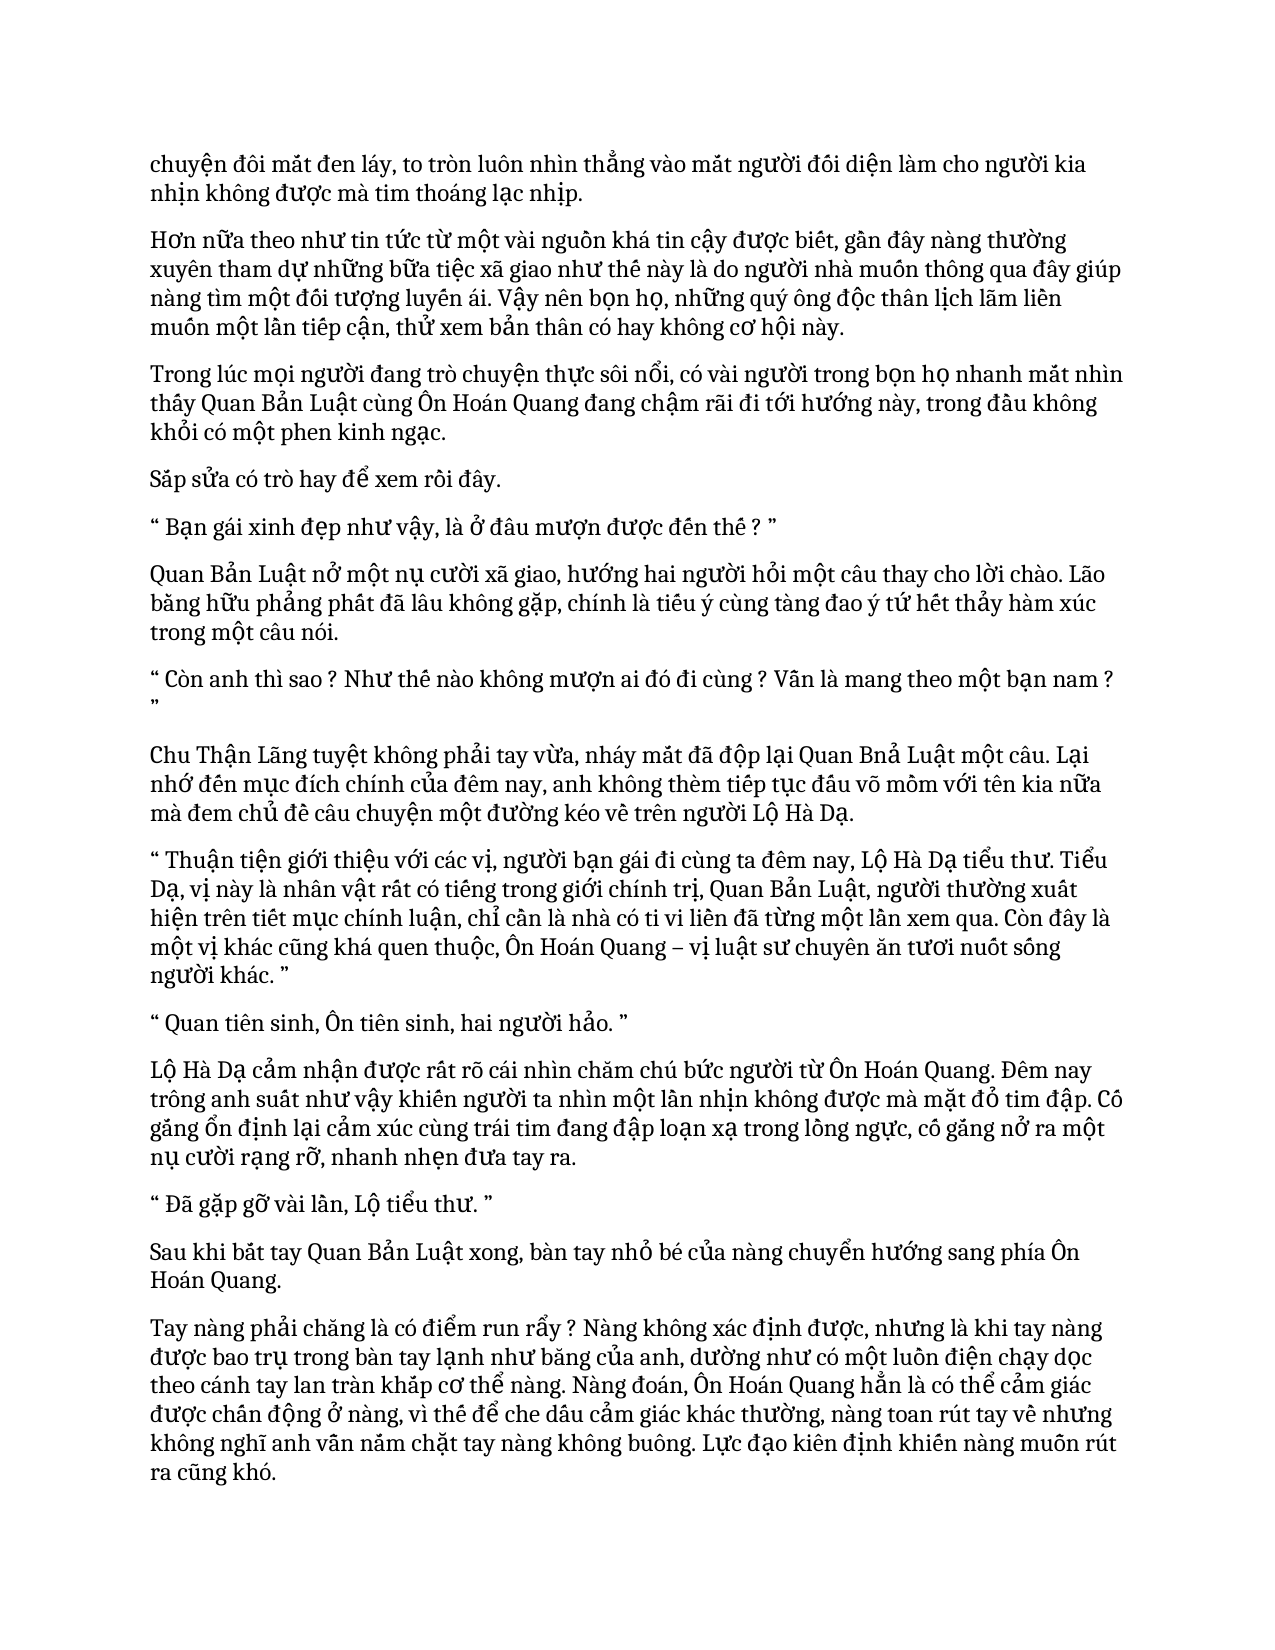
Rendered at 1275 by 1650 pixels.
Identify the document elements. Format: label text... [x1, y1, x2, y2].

text Sắp sửa có trò hay để xem rồi đây. [150, 465, 1125, 494]
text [150, 150, 1125, 207]
text Lộ Hà Dạ cảm nhận được rất rõ cái nhìn chăm chú bức người từ Ôn Hoán Quang. Đêm nay trông anh suất như vậy khiến người ta nhìn một lần nhịn không được mà mặt đỏ tim đập. Cố gắng ổn định lại cảm xúc cùng trái tim đang đập loạn xạ trong lồng ngực, cố gắng nở ra một nụ cười rạng rỡ, nhanh nhẹn đưa tay ra. [150, 1056, 1125, 1171]
text Sau khi bắt tay Quan Bản Luật xong, bàn tay nhỏ bé của nàng chuyển hướng sang phía Ôn Hoán Quang. [150, 1237, 1125, 1295]
text Trong lúc mọi người đang trò chuyện thực sôi nổi, có vài người trong bọn họ nhanh mắt nhìn thấy Quan Bản Luật cùng Ôn Hoán Quang đang chậm rãi đi tới hướng này, trong đầu không khỏi có một phen kinh ngạc. [150, 360, 1125, 446]
text “ Quan tiên sinh, Ôn tiên sinh, hai người hảo. ” [150, 1009, 1125, 1037]
text Hơn nữa theo như tin tức từ một vài nguồn khá tin cậy được biết, gần đây nàng thường xuyên tham dự những bữa tiệc xã giao như thế này là do người nhà muốn thông qua đây giúp nàng tìm một đối tượng luyến ái. Vậy nên bọn họ, những quý ông độc thân lịch lãm liền muốn một lần tiếp cận, thử xem bản thân có hay không cơ hội này. [150, 226, 1125, 341]
text “ Bạn gái xinh đẹp như vậy, là ở đâu mượn được đến thế ? ” [150, 512, 1125, 541]
text “ Thuận tiện giới thiệu với các vị, người bạn gái đi cùng ta đêm nay, Lộ Hà Dạ tiểu thư. Tiểu Dạ, vị này là nhân vật rất có tiếng trong giới chính trị, Quan Bản Luật, người thường xuất hiện trên tiết mục chính luận, chỉ cần là nhà có ti vi liền đã từng một lần xem qua. Còn đây là một vị khác cũng khá quen thuộc, Ôn Hoán Quang – vị luật sư chuyên ăn tươi nuốt sống người khác. ” [150, 846, 1125, 990]
text “ Còn anh thì sao ? Như thế nào không mượn ai đó đi cùng ? Vẫn là mang theo một bạn nam ? ” [150, 665, 1125, 722]
text Chu Thận Lãng tuyệt không phải tay vừa, nháy mắt đã độp lại Quan Bnả Luật một câu. Lại nhớ đến mục đích chính của đêm nay, anh không thèm tiếp tục đấu võ mồm với tên kia nữa mà đem chủ đề câu chuyện một đường kéo về trên người Lộ Hà Dạ. [150, 741, 1125, 827]
text “ Đã gặp gỡ vài lần, Lộ tiểu thư. ” [150, 1190, 1125, 1219]
text Tay nàng phải chăng là có điểm run rẩy ? Nàng không xác định được, nhưng là khi tay nàng được bao trụ trong bàn tay lạnh như băng của anh, dường như có một luồn điện chạy dọc theo cánh tay lan tràn khắp cơ thể nàng. Nàng đoán, Ôn Hoán Quang hẳn là có thể cảm giác được chấn động ở nàng, vì thế để che dấu cảm giác khác thường, nàng toan rút tay về nhưng không nghĩ anh vẫn nắm chặt tay nàng không buông. Lực đạo kiên định khiến nàng muỗn rút ra cũng khó. [150, 1314, 1125, 1486]
text Quan Bản Luật nở một nụ cười xã giao, hướng hai người hỏi một câu thay cho lời chào. Lão bằng hữu phảng phất đã lâu không gặp, chính là tiếu ý cùng tàng đao ý tứ hết thảy hàm xúc trong một câu nói. [150, 560, 1125, 646]
